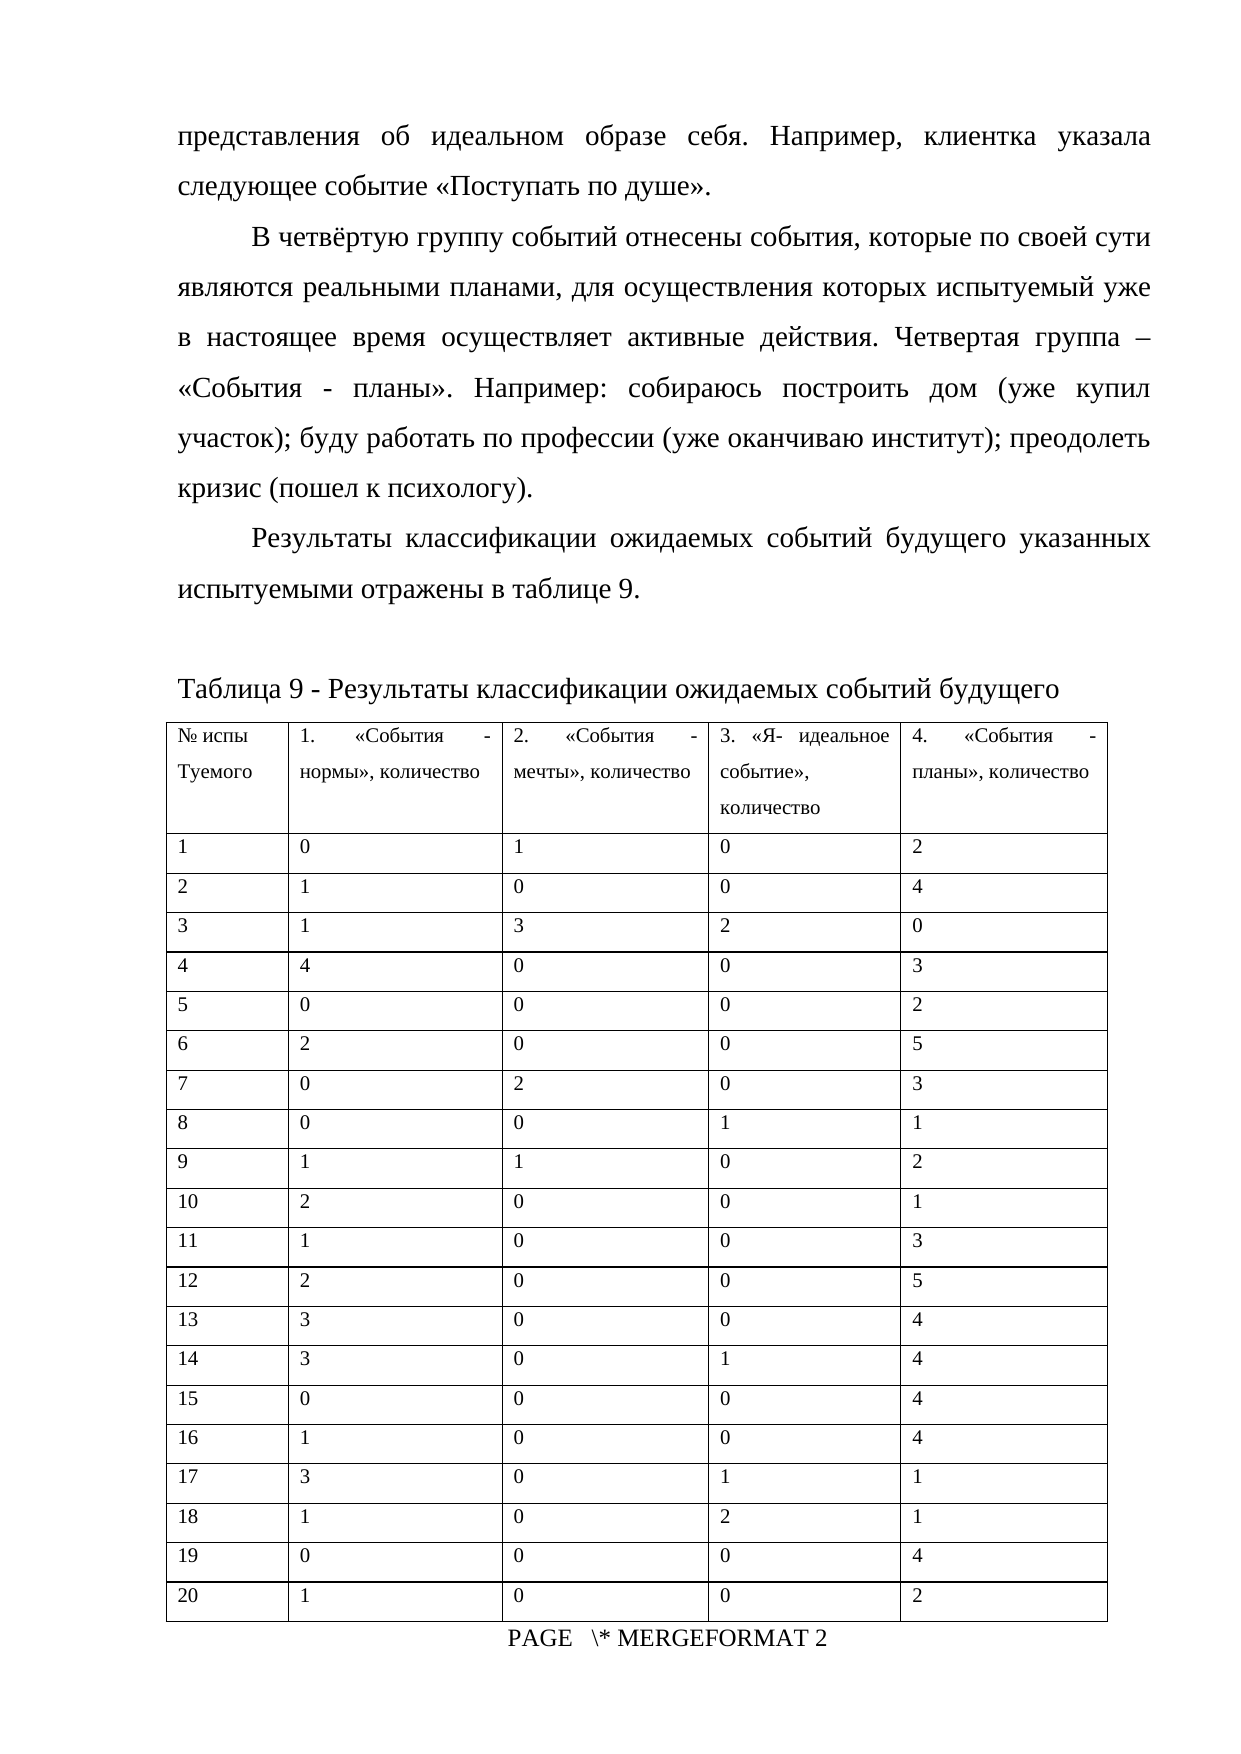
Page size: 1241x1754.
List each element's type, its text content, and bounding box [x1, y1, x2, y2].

table_cell 0 [503, 1543, 708, 1581]
table_cell 9 [167, 1149, 288, 1188]
table_cell 0 [709, 1583, 900, 1621]
table_cell 0 [289, 1071, 502, 1109]
table_cell 0 [503, 1189, 708, 1227]
table_cell 0 [709, 1386, 900, 1424]
table_cell 7 [167, 1071, 288, 1109]
table_cell 2 [901, 1149, 1107, 1188]
table_cell 0 [503, 1504, 708, 1542]
table_cell 14 [167, 1346, 288, 1384]
table_cell 0 [503, 1228, 708, 1266]
table_cell 3 [167, 913, 288, 951]
table_cell 3 [289, 1307, 502, 1345]
table_cell 6 [167, 1031, 288, 1069]
table_header 1. «События - нормы», количество [289, 723, 502, 833]
table_cell 0 [709, 1228, 900, 1266]
table_cell 1 [709, 1110, 900, 1148]
table_cell 1 [289, 1504, 502, 1542]
table_cell 5 [901, 1031, 1107, 1069]
table_cell 15 [167, 1386, 288, 1424]
table_cell 0 [709, 992, 900, 1030]
table_header 3. «Я- идеальное событие», количество [709, 723, 900, 833]
table_cell 3 [289, 1464, 502, 1503]
table_cell 3 [901, 953, 1107, 991]
table_cell 1 [289, 1228, 502, 1266]
table_cell 0 [709, 1543, 900, 1581]
table_cell 12 [167, 1268, 288, 1306]
table_cell 1 [289, 1425, 502, 1463]
table_cell 1 [901, 1464, 1107, 1503]
table_cell 0 [709, 874, 900, 912]
table_cell 0 [709, 1425, 900, 1463]
table_cell 5 [901, 1268, 1107, 1306]
table_cell 0 [289, 1543, 502, 1581]
table_cell 2 [289, 1189, 502, 1227]
table_cell 0 [709, 953, 900, 991]
table_cell 19 [167, 1543, 288, 1581]
table_cell 1 [503, 1149, 708, 1188]
table_cell 2 [709, 913, 900, 951]
table_cell 0 [709, 1189, 900, 1227]
table_cell 0 [709, 1307, 900, 1345]
table_cell 11 [167, 1228, 288, 1266]
text Таблица 9 - Результаты классификации ожидаемых событий будущего [177, 672, 1152, 705]
table_cell 4 [901, 874, 1107, 912]
table_cell 8 [167, 1110, 288, 1148]
table_cell 0 [289, 1110, 502, 1148]
table_cell 5 [167, 992, 288, 1030]
table_header № испы Туемого [167, 723, 288, 833]
table_cell 2 [289, 1268, 502, 1306]
table_cell 2 [901, 1583, 1107, 1621]
table_cell 0 [503, 1425, 708, 1463]
table_cell 0 [503, 1346, 708, 1384]
table_cell 0 [289, 992, 502, 1030]
table_cell 0 [709, 834, 900, 873]
table_cell 0 [503, 1386, 708, 1424]
table_cell 1 [901, 1504, 1107, 1542]
table_cell 1 [167, 834, 288, 873]
table_cell 4 [901, 1386, 1107, 1424]
table_header 4. «События - планы», количество [901, 723, 1107, 833]
table_cell 4 [901, 1346, 1107, 1384]
table_cell 4 [901, 1543, 1107, 1581]
table_cell 0 [503, 953, 708, 991]
table_header 2. «События - мечты», количество [503, 723, 708, 833]
table_cell 0 [503, 1583, 708, 1621]
table_cell 1 [901, 1110, 1107, 1148]
table_cell 0 [289, 834, 502, 873]
table_cell 0 [503, 1031, 708, 1069]
table_cell 2 [901, 834, 1107, 873]
table_cell 3 [289, 1346, 502, 1384]
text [177, 118, 1152, 202]
text Результаты классификации ожидаемых событий будущего указанных испытуемыми отражены в таблице 9. [177, 521, 1152, 604]
table_cell 0 [709, 1268, 900, 1306]
table_cell 0 [503, 1307, 708, 1345]
table_cell 1 [709, 1346, 900, 1384]
table_cell 3 [901, 1228, 1107, 1266]
table_cell 17 [167, 1464, 288, 1503]
table_cell 4 [167, 953, 288, 991]
table_cell 1 [289, 913, 502, 951]
table_cell 0 [503, 992, 708, 1030]
table_cell 2 [289, 1031, 502, 1069]
table_cell 1 [289, 874, 502, 912]
table_cell 1 [901, 1189, 1107, 1227]
table_cell 16 [167, 1425, 288, 1463]
table_cell 0 [709, 1031, 900, 1069]
table_cell 1 [709, 1464, 900, 1503]
table_cell 3 [901, 1071, 1107, 1109]
table_cell 20 [167, 1583, 288, 1621]
table_cell 18 [167, 1504, 288, 1542]
table_cell 2 [901, 992, 1107, 1030]
table_cell 0 [503, 874, 708, 912]
table_cell 0 [709, 1149, 900, 1188]
table_cell 0 [503, 1268, 708, 1306]
table_cell 4 [901, 1307, 1107, 1345]
text В четвёртую группу событий отнесены события, которые по своей сути являются реальными планами, для осуществления которых испытуемый уже в настоящее время осуществляет активные действия. Четвертая группа – «События - планы». Например: собираюсь построить дом (уже купил участок); буду работать по профессии (уже оканчиваю институт); преодолеть кризис (пошел к психологу). [177, 219, 1152, 504]
table_cell 1 [503, 834, 708, 873]
table_cell 4 [901, 1425, 1107, 1463]
table_cell 1 [289, 1583, 502, 1621]
table_cell 0 [901, 913, 1107, 951]
table_cell 2 [503, 1071, 708, 1109]
table_cell 0 [709, 1071, 900, 1109]
table_cell 0 [503, 1464, 708, 1503]
table_cell 10 [167, 1189, 288, 1227]
table_cell 0 [289, 1386, 502, 1424]
table_cell 0 [503, 1110, 708, 1148]
table_cell 3 [503, 913, 708, 951]
table_cell 4 [289, 953, 502, 991]
table_cell 2 [167, 874, 288, 912]
table_cell 13 [167, 1307, 288, 1345]
table_cell 2 [709, 1504, 900, 1542]
table_cell 1 [289, 1149, 502, 1188]
